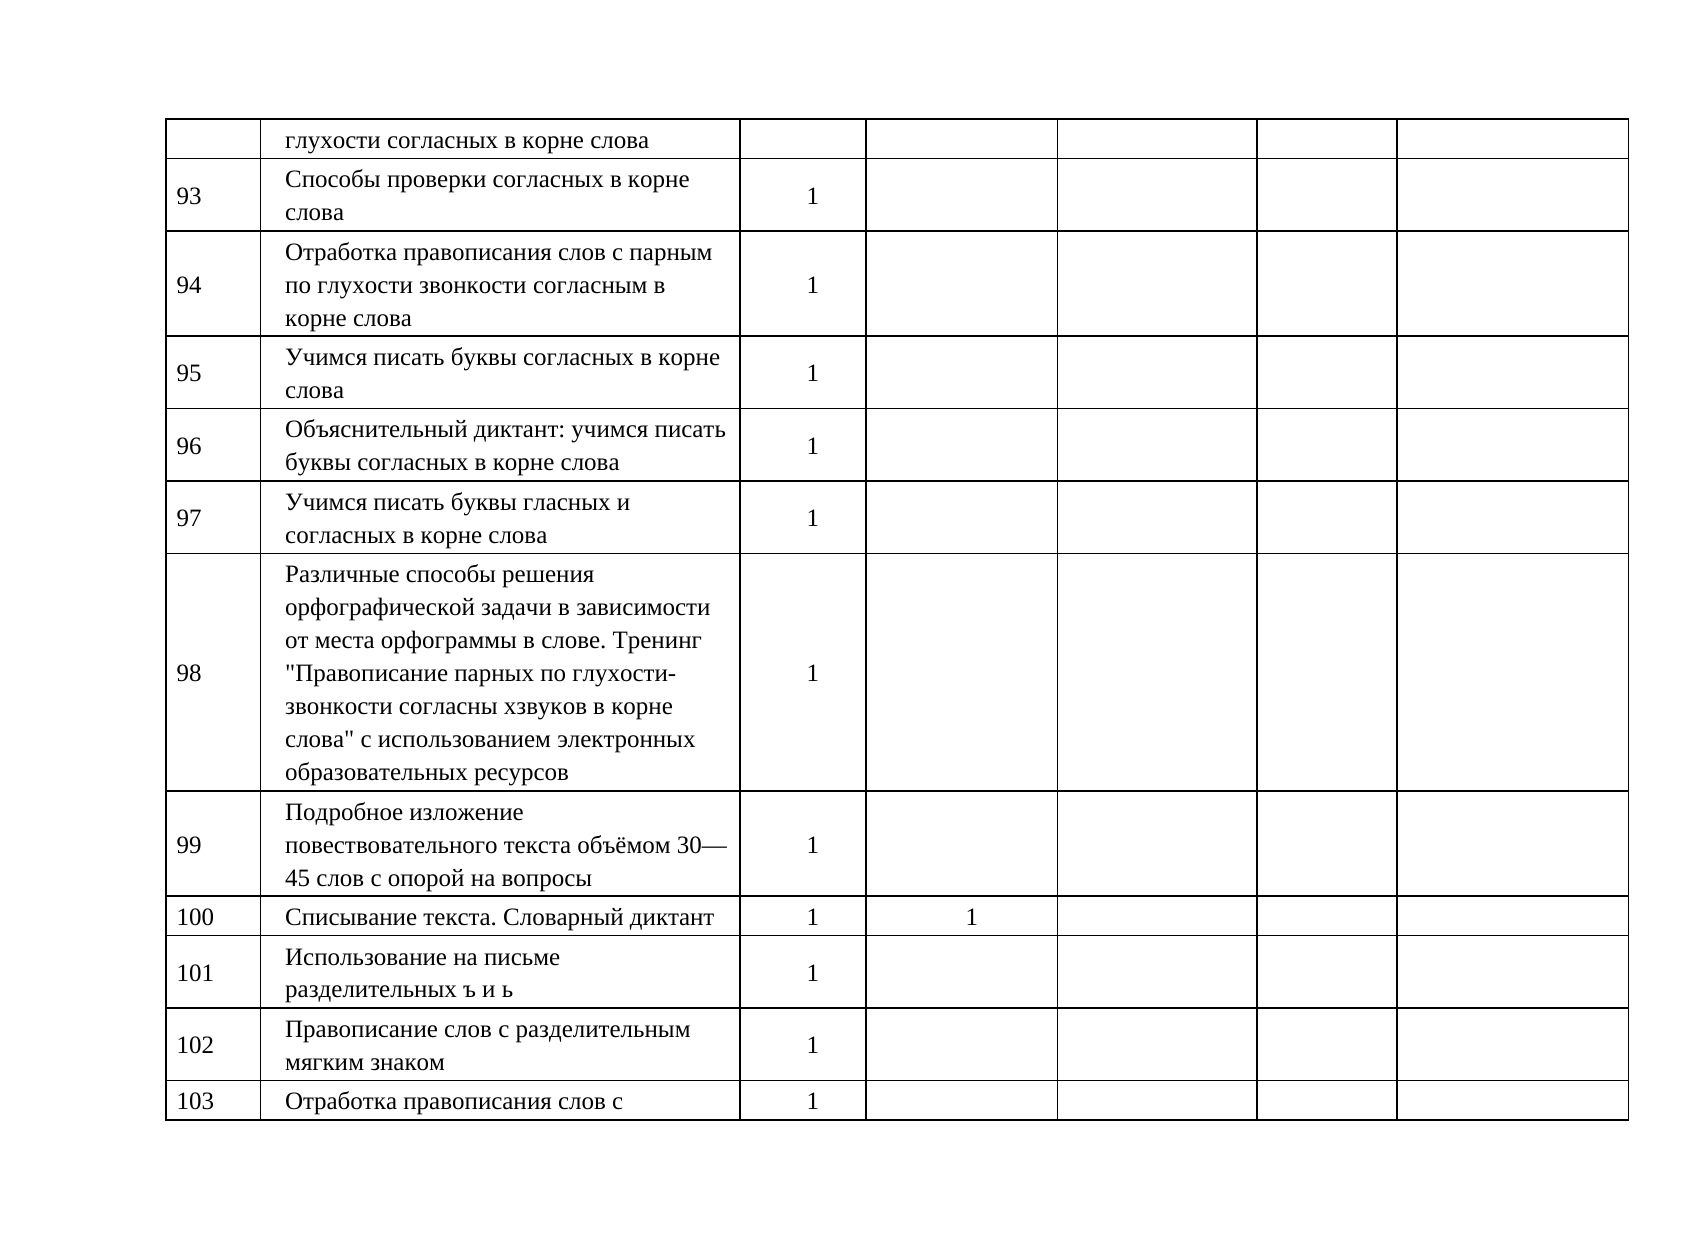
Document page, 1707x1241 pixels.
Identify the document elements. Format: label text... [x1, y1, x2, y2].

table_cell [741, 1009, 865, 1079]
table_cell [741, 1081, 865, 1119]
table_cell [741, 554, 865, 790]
table_cell [867, 337, 1057, 408]
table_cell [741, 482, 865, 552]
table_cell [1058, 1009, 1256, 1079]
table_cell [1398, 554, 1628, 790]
table_cell [1258, 159, 1396, 230]
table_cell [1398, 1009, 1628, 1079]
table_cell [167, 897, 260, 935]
table_cell [1058, 337, 1256, 408]
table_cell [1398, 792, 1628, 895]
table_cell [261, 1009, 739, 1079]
table_cell 96 [167, 409, 260, 480]
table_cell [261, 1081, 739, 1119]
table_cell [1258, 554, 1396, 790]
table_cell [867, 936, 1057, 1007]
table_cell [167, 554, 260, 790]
table_cell [1058, 159, 1256, 230]
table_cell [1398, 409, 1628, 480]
table_cell Объяснительный диктант: учимся писать буквы согласных в корне слова [261, 409, 739, 480]
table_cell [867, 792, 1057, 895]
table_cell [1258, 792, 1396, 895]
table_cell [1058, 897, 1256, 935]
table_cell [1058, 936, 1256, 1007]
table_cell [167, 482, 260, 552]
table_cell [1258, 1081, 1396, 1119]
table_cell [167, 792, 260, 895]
table_cell 1 [741, 232, 865, 335]
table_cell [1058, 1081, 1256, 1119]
table_cell Способы проверки согласных в корне слова [261, 159, 739, 230]
table_cell [1258, 120, 1396, 157]
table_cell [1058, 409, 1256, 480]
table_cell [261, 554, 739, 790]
table_cell [867, 120, 1057, 157]
table_cell [1258, 337, 1396, 408]
table_cell Отработка правописания слов с парным по глухости звонкости согласным в корне слова [261, 232, 739, 335]
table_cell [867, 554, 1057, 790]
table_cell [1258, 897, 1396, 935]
table_cell [1398, 337, 1628, 408]
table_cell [261, 120, 739, 157]
table_cell 93 [167, 159, 260, 230]
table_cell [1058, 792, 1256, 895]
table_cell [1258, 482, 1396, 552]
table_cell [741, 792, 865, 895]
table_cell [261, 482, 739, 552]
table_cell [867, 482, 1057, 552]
table_cell [1258, 232, 1396, 335]
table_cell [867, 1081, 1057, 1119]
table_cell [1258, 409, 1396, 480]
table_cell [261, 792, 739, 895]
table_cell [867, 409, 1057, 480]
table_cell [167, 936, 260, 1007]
table_cell 92 [167, 120, 260, 157]
table_cell 1 [741, 120, 865, 157]
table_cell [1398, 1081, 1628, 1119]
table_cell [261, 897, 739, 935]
table_cell [1398, 232, 1628, 335]
table_cell [1398, 159, 1628, 230]
table_cell 1 [741, 337, 865, 408]
table_cell 94 [167, 232, 260, 335]
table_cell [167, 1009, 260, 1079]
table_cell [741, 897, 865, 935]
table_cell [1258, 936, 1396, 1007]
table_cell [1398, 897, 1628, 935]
table_cell [1058, 120, 1256, 157]
table_cell [867, 159, 1057, 230]
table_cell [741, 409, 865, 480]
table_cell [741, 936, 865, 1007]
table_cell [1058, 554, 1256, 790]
table_cell [1398, 120, 1628, 157]
table_cell [867, 232, 1057, 335]
table_cell 1 [741, 159, 865, 230]
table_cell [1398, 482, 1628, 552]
table_cell [1058, 232, 1256, 335]
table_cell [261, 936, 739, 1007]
table_cell 95 [167, 337, 260, 408]
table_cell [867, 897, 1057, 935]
table_cell Учимся писать буквы согласных в корне слова [261, 337, 739, 408]
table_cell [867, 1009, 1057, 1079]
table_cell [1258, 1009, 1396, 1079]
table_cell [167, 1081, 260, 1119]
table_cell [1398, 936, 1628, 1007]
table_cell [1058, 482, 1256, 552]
